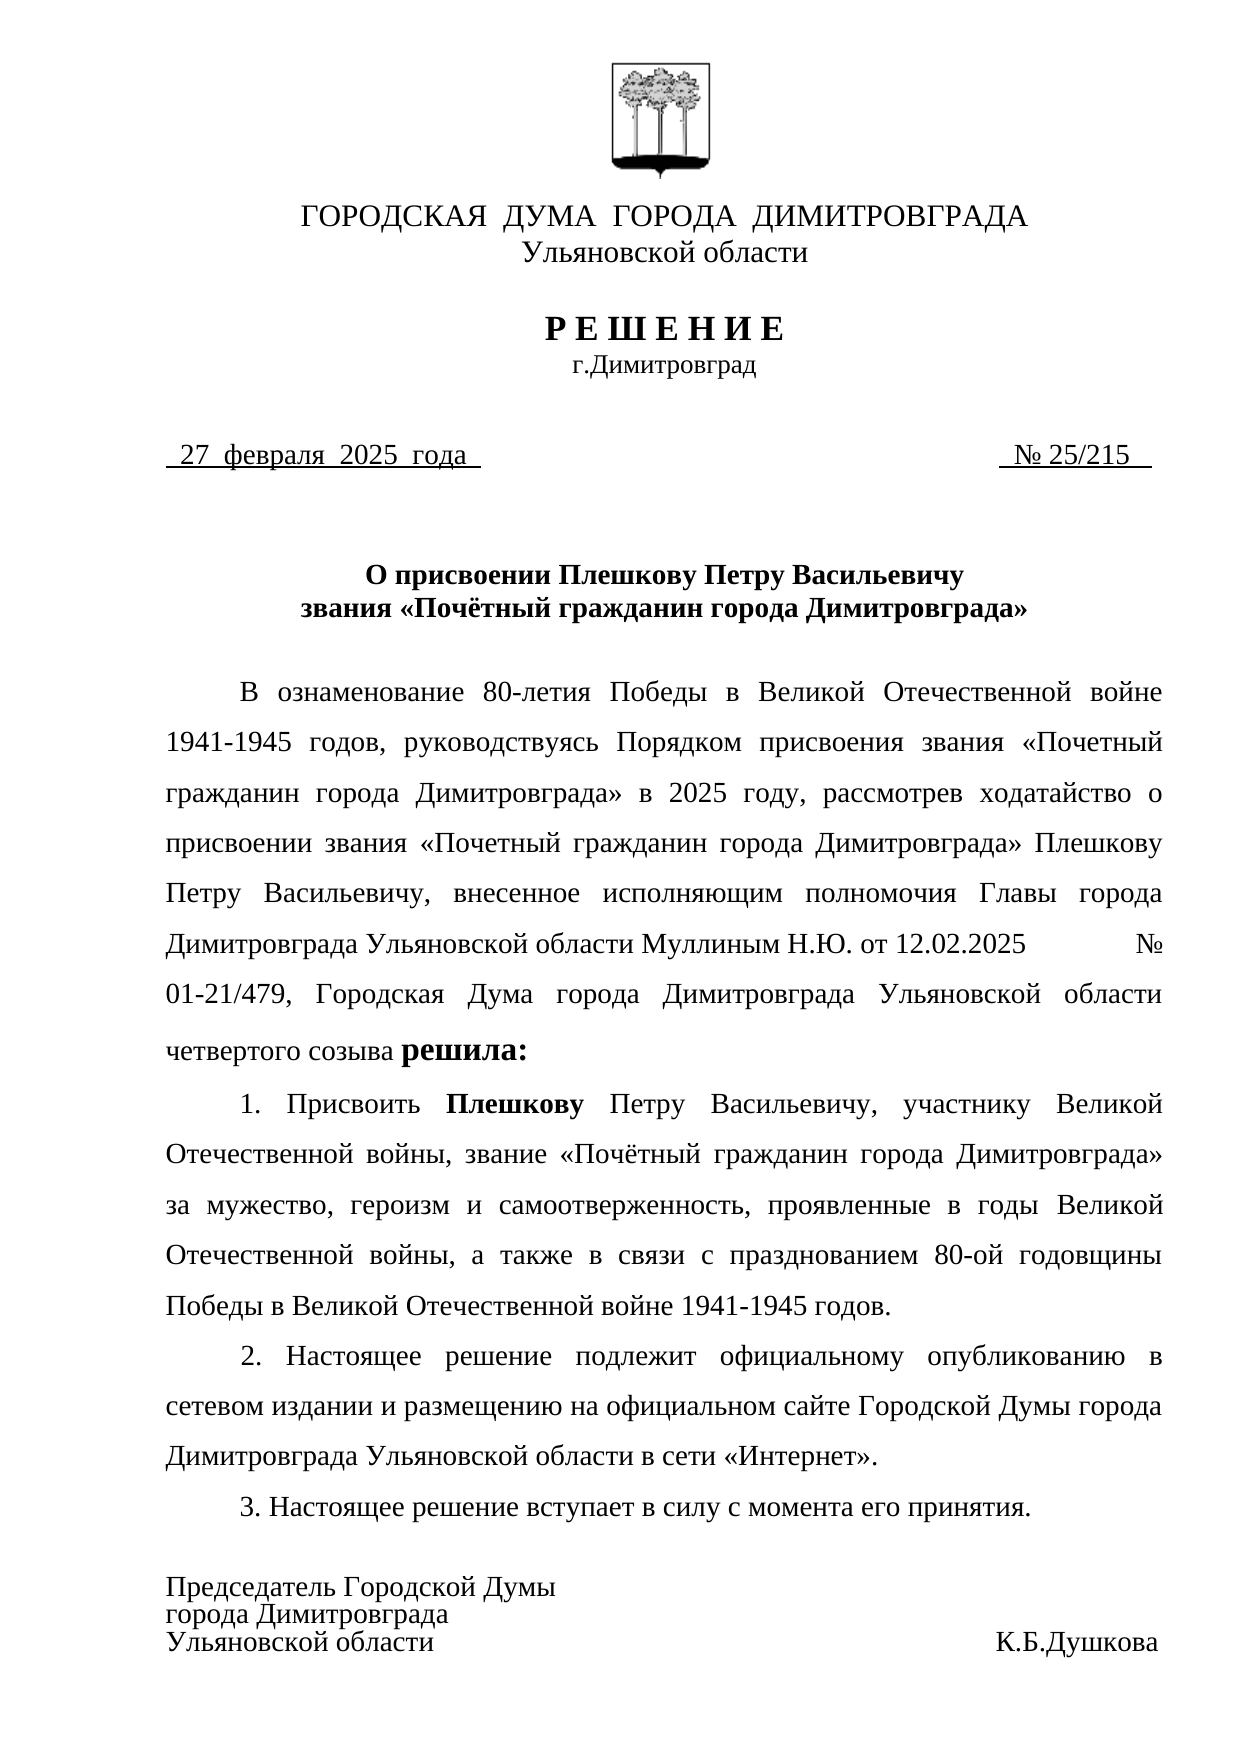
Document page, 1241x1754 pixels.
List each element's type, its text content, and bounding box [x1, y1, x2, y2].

text города Димитровграда [165, 1602, 1163, 1629]
text 3. Настоящее решение вступает в силу с момента его принятия. [165, 1489, 1163, 1522]
text 2. Настоящее решение подлежит официальному опубликованию в сетевом издании и размещению на официальном сайте Городской Думы города Димитровграда Ульяновской области в сети «Интернет». [165, 1338, 1163, 1472]
text звания «Почётный гражданин города Димитровграда» [165, 590, 1163, 624]
text В ознаменование 80-летия Победы в Великой Отечественной войне 1941-1945 годов, руководствуясь Порядком присвоения звания «Почетный гражданин города Димитровграда» в 2025 году, рассмотрев ходатайство о присвоении звания «Почетный гражданин города Димитровграда» Плешкову Петру Васильевичу, внесенное исполняющим полномочия Главы города Димитровграда Ульяновской области Муллиным Н.Ю. от 12.02.2025 № 01-21/479, Городская Дума города Димитровграда Ульяновской области четвертого созыва решила: [165, 674, 1163, 1067]
text г.Димитровград [165, 348, 1163, 379]
text 1. Присвоить Плешкову Петру Васильевичу, участнику Великой Отечественной войны, звание «Почётный гражданин города Димитровграда» за мужество, героизм и самоотверженность, проявленные в годы Великой Отечественной войны, а также в связи с празднованием 80-ой годовщины Победы в Великой Отечественной войне 1941-1945 годов. [165, 1086, 1163, 1321]
picture [608, 57, 717, 179]
text ГОРОДСКАЯ ДУМА ГОРОДА ДИМИТРОВГРАДА [165, 169, 1163, 233]
text Председатель Городской Думы [165, 1575, 1163, 1602]
text Ульяновской области [165, 233, 1163, 269]
text Ульяновской области К.Б.Душкова [165, 1629, 1163, 1656]
text 27 февраля 2025 года № 25/215 . [165, 437, 1163, 471]
subtitle Р Е Ш Е Н И Е [165, 308, 1163, 348]
text О присвоении Плешкову Петру Васильевичу [165, 557, 1163, 590]
